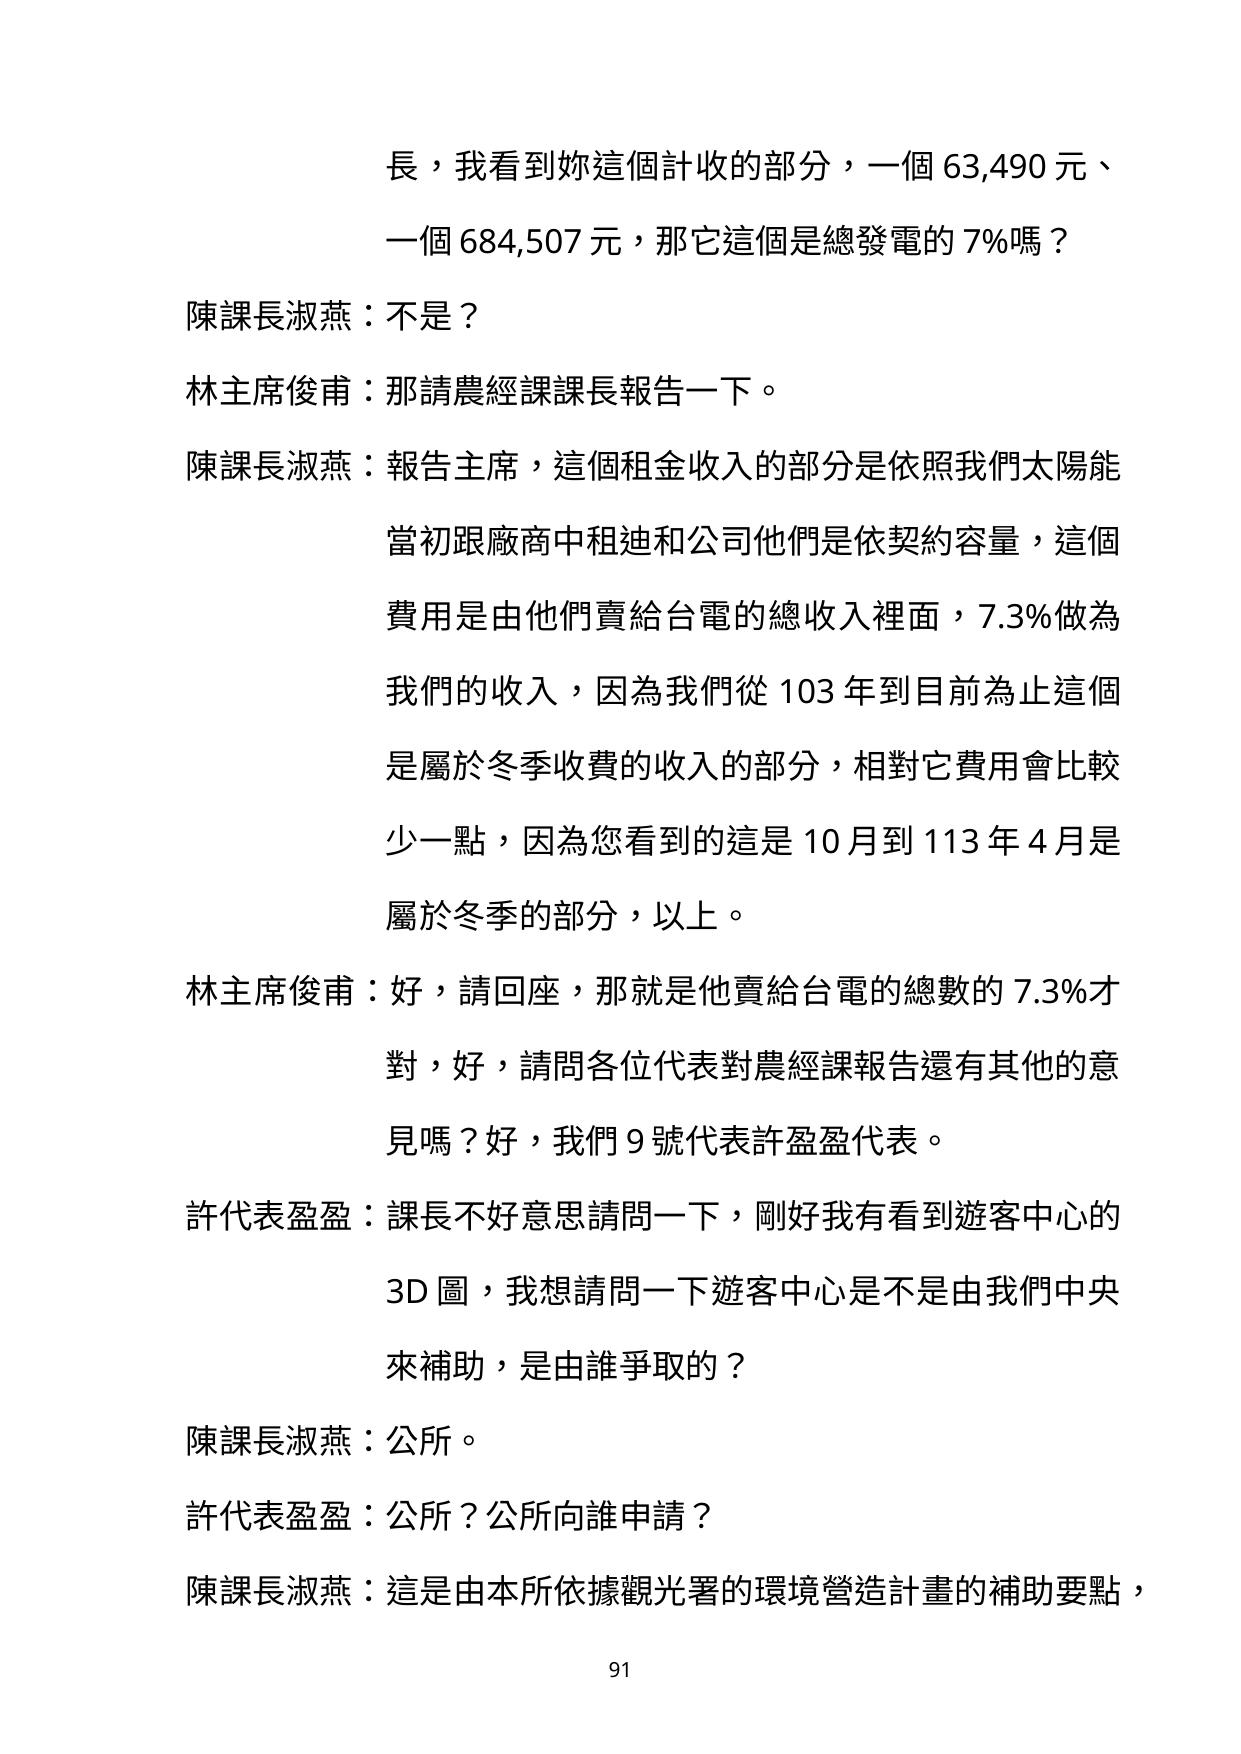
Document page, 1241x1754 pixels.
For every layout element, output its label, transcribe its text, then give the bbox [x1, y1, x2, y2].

text 林主席俊甫：那請農經課課長報告一下。 [186, 352, 1122, 427]
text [186, 1552, 1122, 1627]
text 林主席俊甫：好，請回座，那就是他賣給台電的總數的7.3%才對，好，請問各位代表對農經課報告還有其他的意見嗎？好，我們9號代表許盈盈代表。 [186, 952, 1122, 1177]
text 陳課長淑燕：不是？ [186, 277, 1122, 352]
text 許代表盈盈：課長不好意思請問一下，剛好我有看到遊客中心的3D圖，我想請問一下遊客中心是不是由我們中央來補助，是由誰爭取的？ [186, 1177, 1122, 1402]
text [186, 127, 1122, 277]
text 許代表盈盈：公所？公所向誰申請？ [186, 1477, 1122, 1552]
text 陳課長淑燕：報告主席，這個租金收入的部分是依照我們太陽能當初跟廠商中租迪和公司他們是依契約容量，這個費用是由他們賣給台電的總收入裡面，7.3%做為我們的收入，因為我們從103年到目前為止這個是屬於冬季收費的收入的部分，相對它費用會比較少一點，因為您看到的這是10月到113年4月是屬於冬季的部分，以上。 [186, 427, 1122, 952]
text 陳課長淑燕：公所。 [186, 1402, 1122, 1477]
